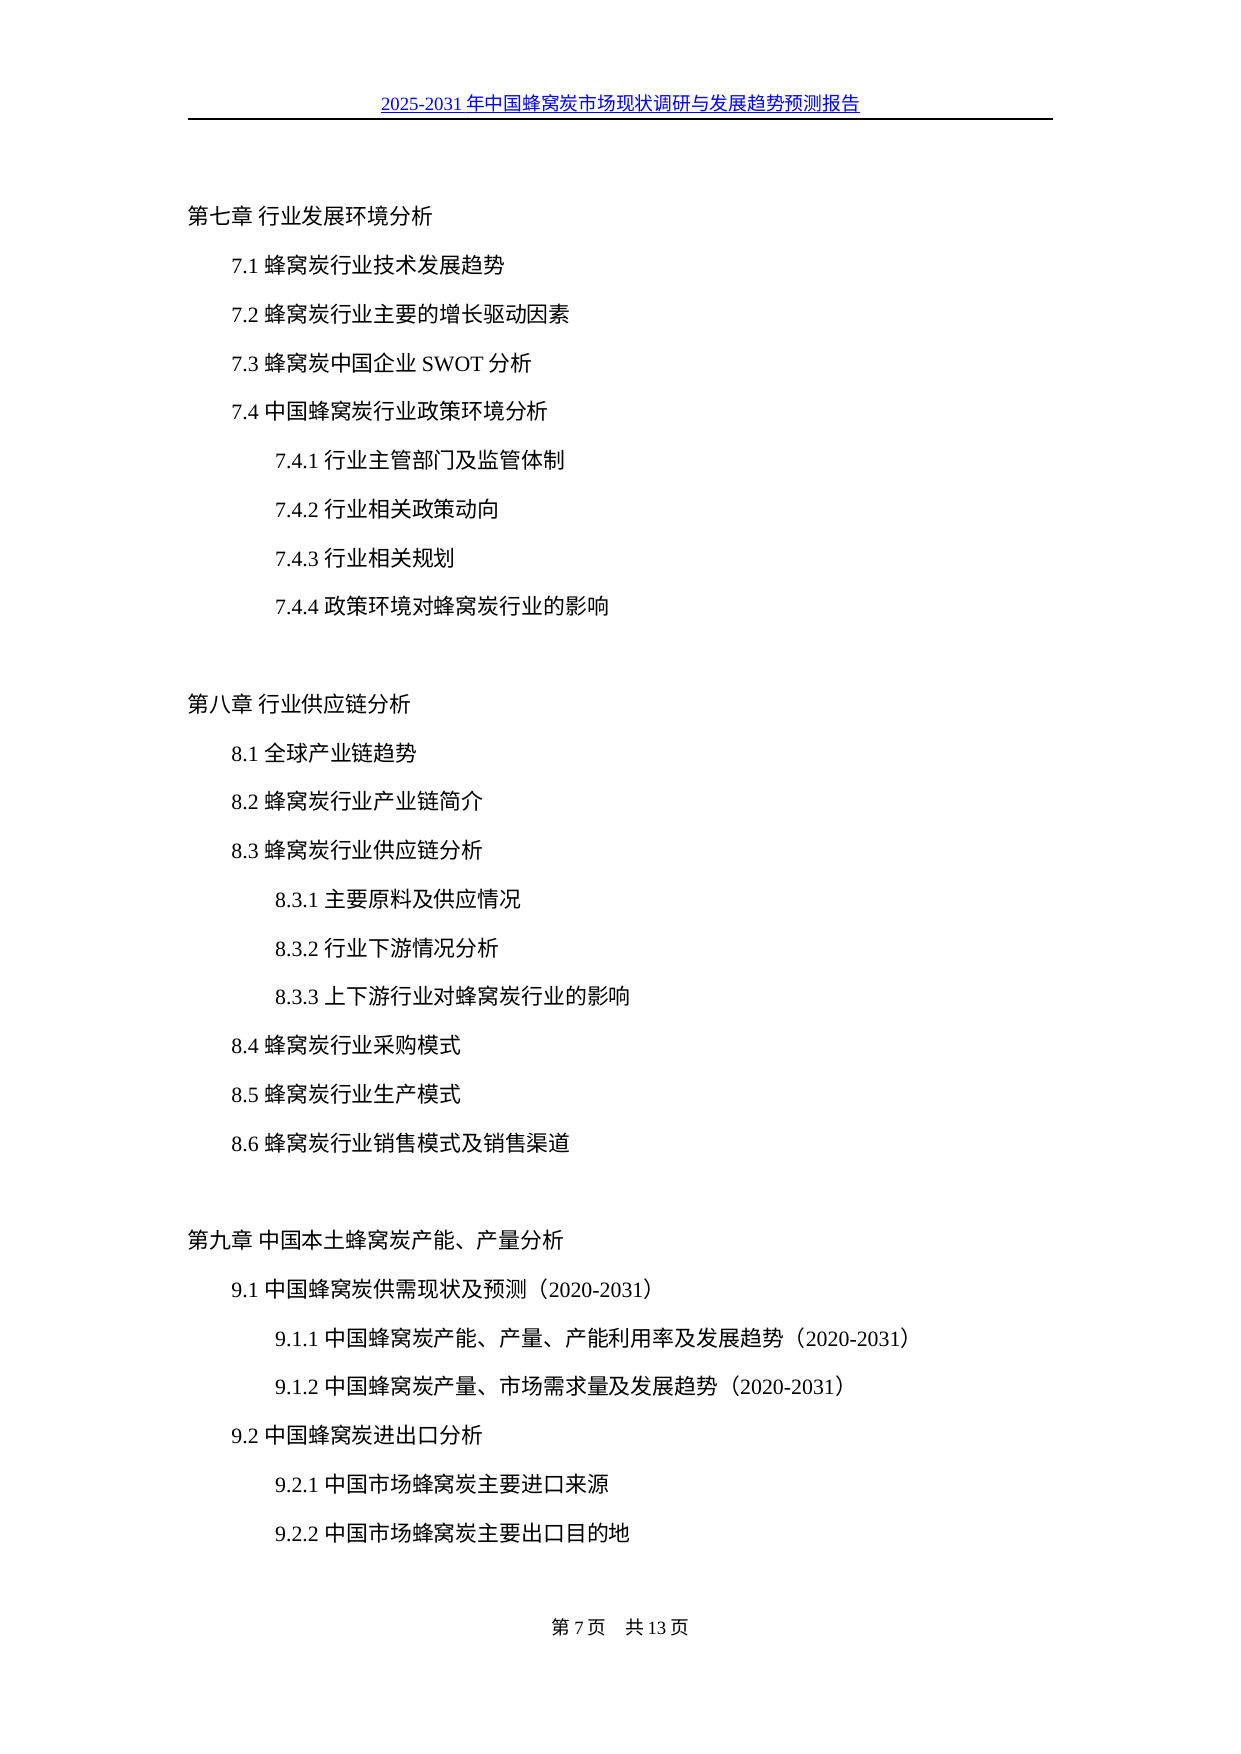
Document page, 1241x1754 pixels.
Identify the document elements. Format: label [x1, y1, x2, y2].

text [187, 150, 1053, 1548]
